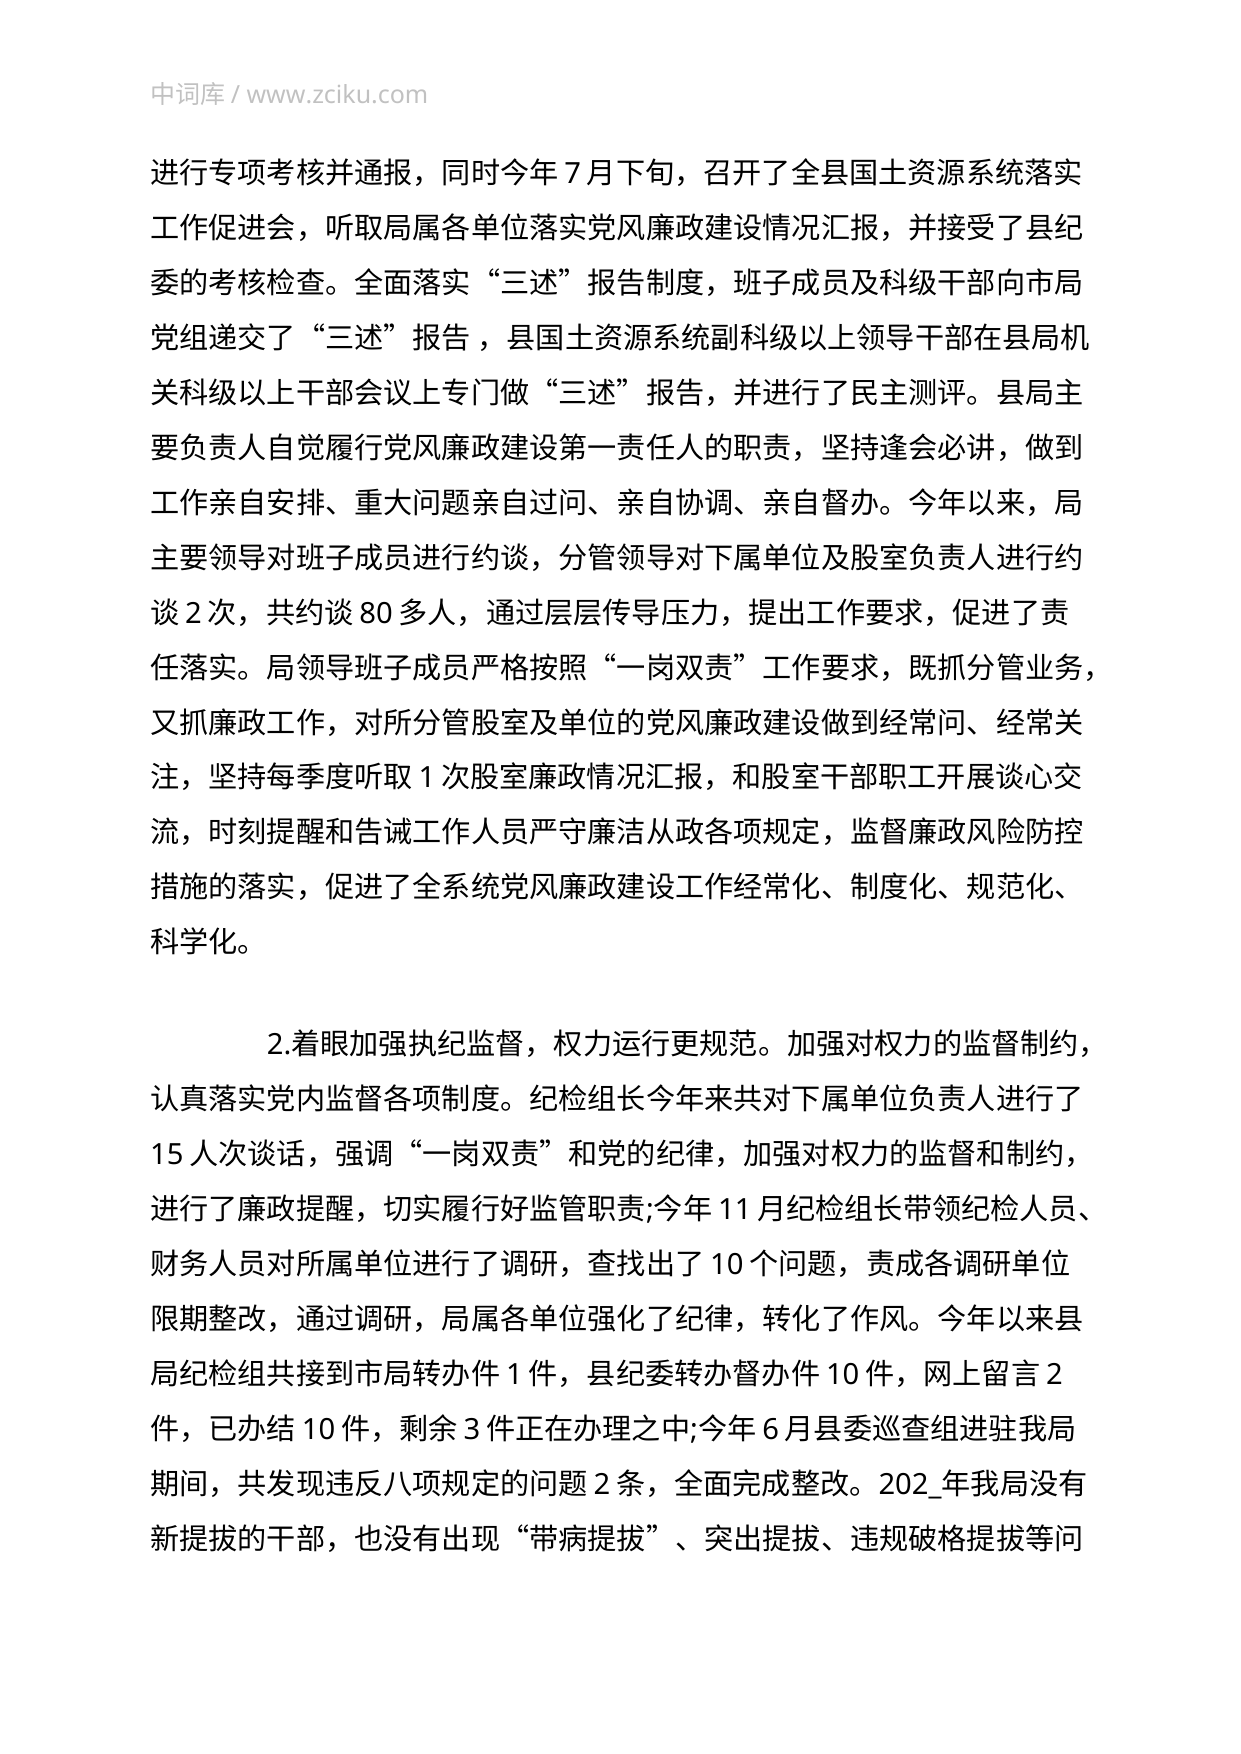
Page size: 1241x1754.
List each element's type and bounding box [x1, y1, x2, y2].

text [150, 150, 1090, 961]
text [150, 1021, 1090, 1558]
